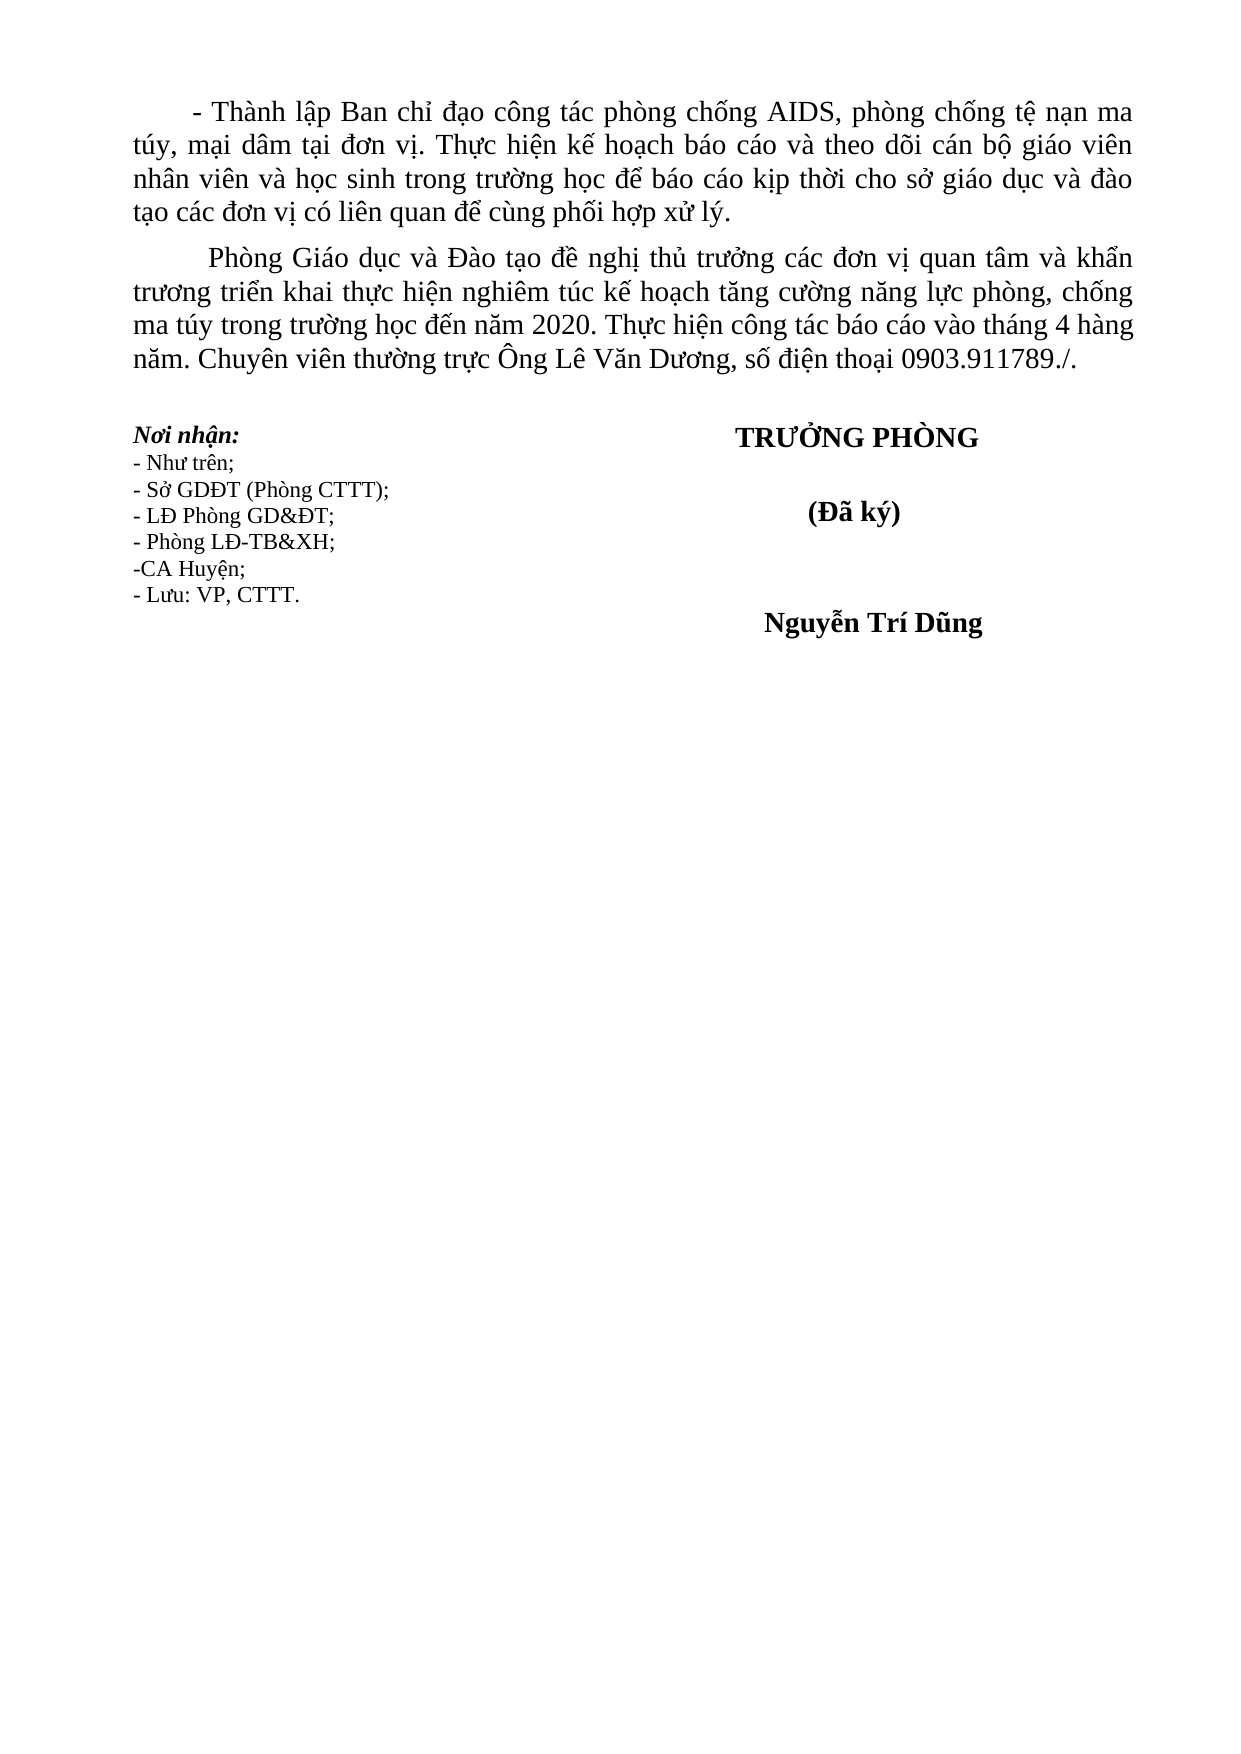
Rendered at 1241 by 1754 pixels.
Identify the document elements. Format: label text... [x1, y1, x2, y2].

text - Thành lập Ban chỉ đạo công tác phòng chống AIDS, phòng chống tệ nạn ma túy, mại dâm tại đơn vị. Thực hiện kế hoạch báo cáo và theo dõi cán bộ giáo viên nhân viên và học sinh trong trường học để báo cáo kịp thời cho sở giáo dục và đào tạo các đơn vị có liên quan để cùng phối hợp xử lý. [133, 94, 1134, 228]
text Phòng Giáo dục và Đào tạo đề nghị thủ trưởng các đơn vị quan tâm và khẩn trương triển khai thực hiện nghiêm túc kế hoạch tăng cường năng lực phòng, chống ma túy trong trường học đến năm 2020. Thực hiện công tác báo cáo vào tháng 4 hàng năm. Chuyên viên thường trực Ông Lê Văn Dương, số điện thoại 0903.911789./. [133, 240, 1134, 374]
table_header TRƯỞNG PHÒNG (Đã ký) Nguyễn Trí Dũng [724, 421, 1089, 641]
table_header Nơi nhận: - Như trên; - Sở GDĐT (Phòng CTTT); - LĐ Phòng GD&ĐT; - Phòng LĐ-TB&XH; -CA Huyện; - Lưu: VP, CTTT. [122, 421, 723, 641]
